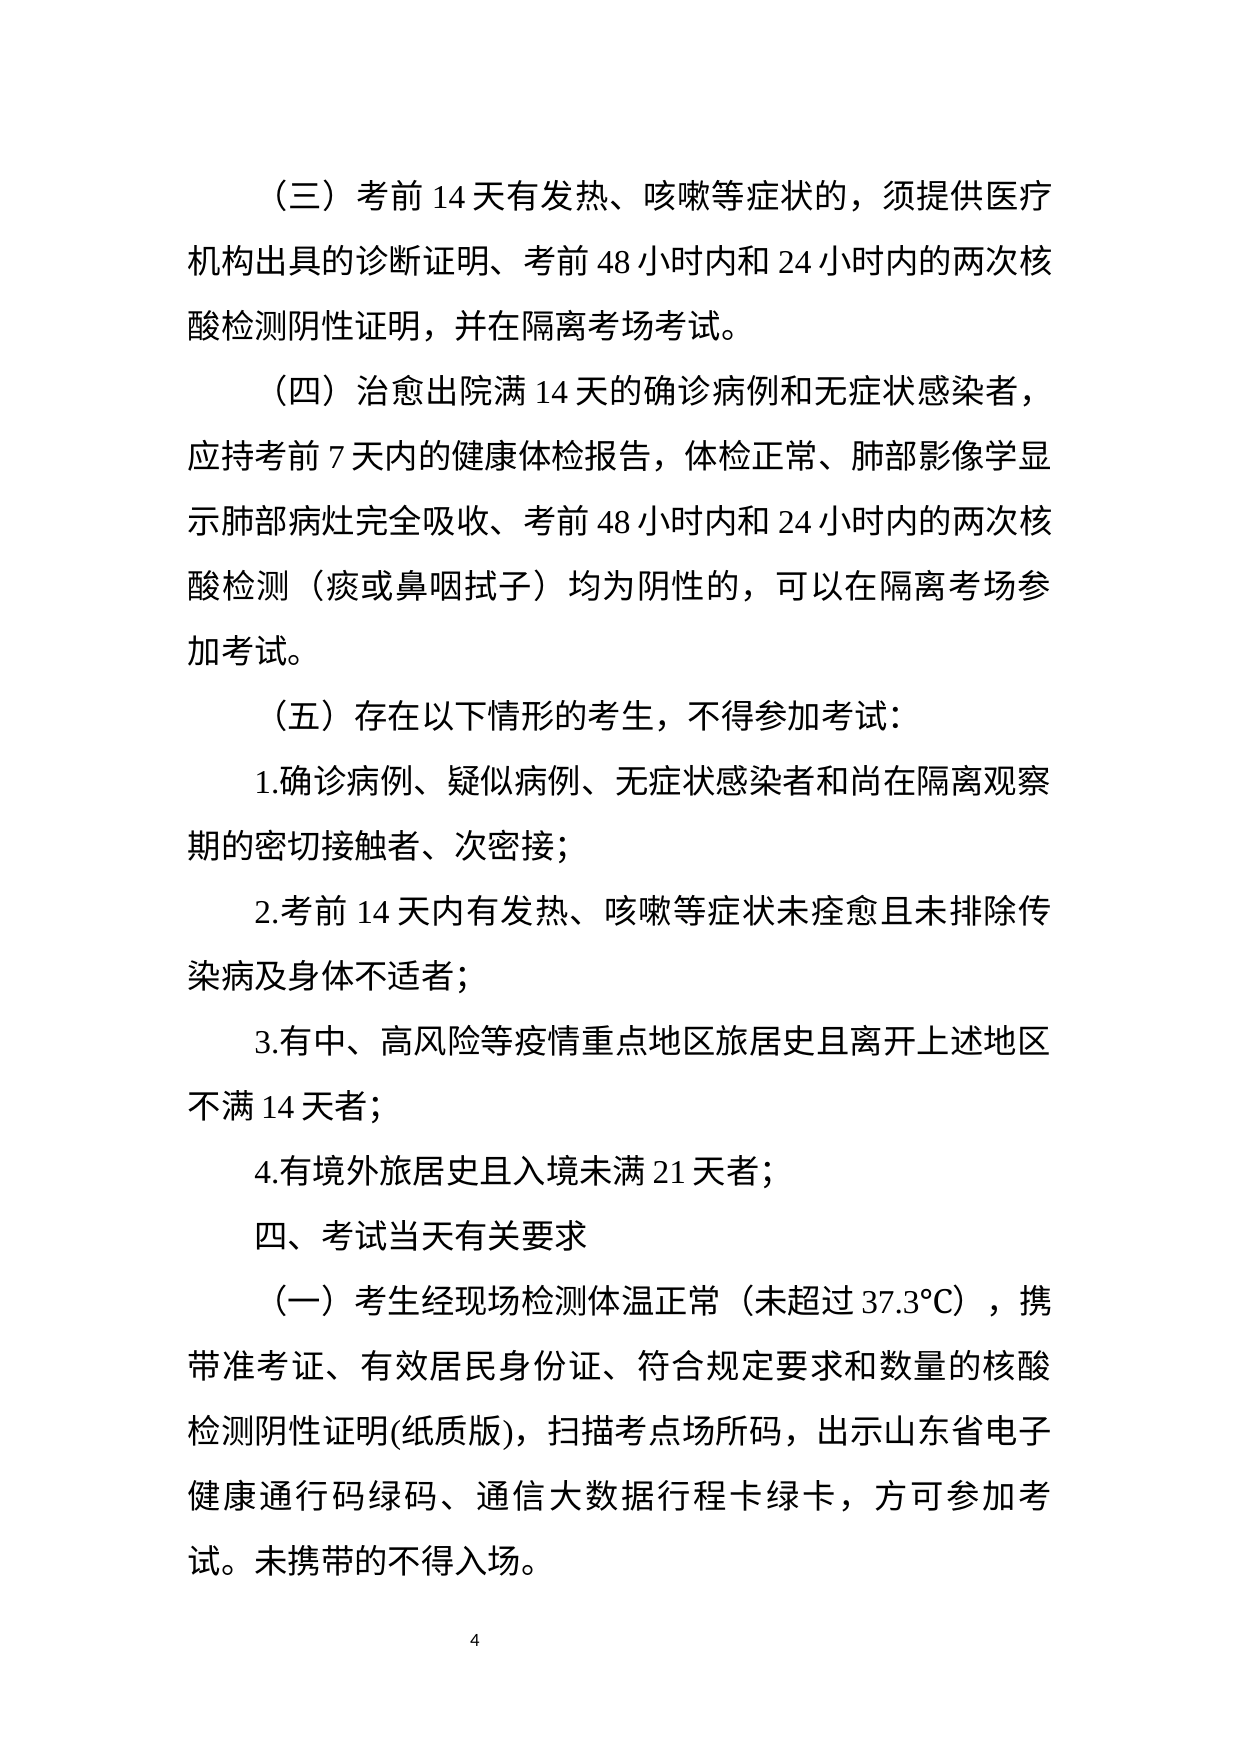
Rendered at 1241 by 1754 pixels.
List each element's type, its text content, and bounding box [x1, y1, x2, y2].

text 四、考试当天有关要求 [187, 1202, 1053, 1267]
text 2.考前14天内有发热、咳嗽等症状未痊愈且未排除传染病及身体不适者； [187, 877, 1053, 1007]
text 1.确诊病例、疑似病例、无症状感染者和尚在隔离观察期的密切接触者、次密接； [187, 747, 1053, 877]
text （四）治愈出院满14天的确诊病例和无症状感染者，应持考前7天内的健康体检报告，体检正常、肺部影像学显示肺部病灶完全吸收、考前48小时内和24小时内的两次核酸检测（痰或鼻咽拭子）均为阴性的，可以在隔离考场参加考试。 [187, 357, 1053, 682]
text （三）考前14天有发热、咳嗽等症状的，须提供医疗机构出具的诊断证明、考前48小时内和24小时内的两次核酸检测阴性证明，并在隔离考场考试。 [187, 162, 1053, 357]
text （一）考生经现场检测体温正常（未超过37.3℃），携带准考证、有效居民身份证、符合规定要求和数量的核酸检测阴性证明(纸质版)，扫描考点场所码，出示山东省电子健康通行码绿码、通信大数据行程卡绿卡，方可参加考试。未携带的不得入场。 [187, 1267, 1053, 1592]
text 3.有中、高风险等疫情重点地区旅居史且离开上述地区不满14天者； [187, 1007, 1053, 1137]
text （五）存在以下情形的考生，不得参加考试： [187, 682, 1053, 747]
text 4.有境外旅居史且入境未满21天者； [187, 1137, 1053, 1202]
